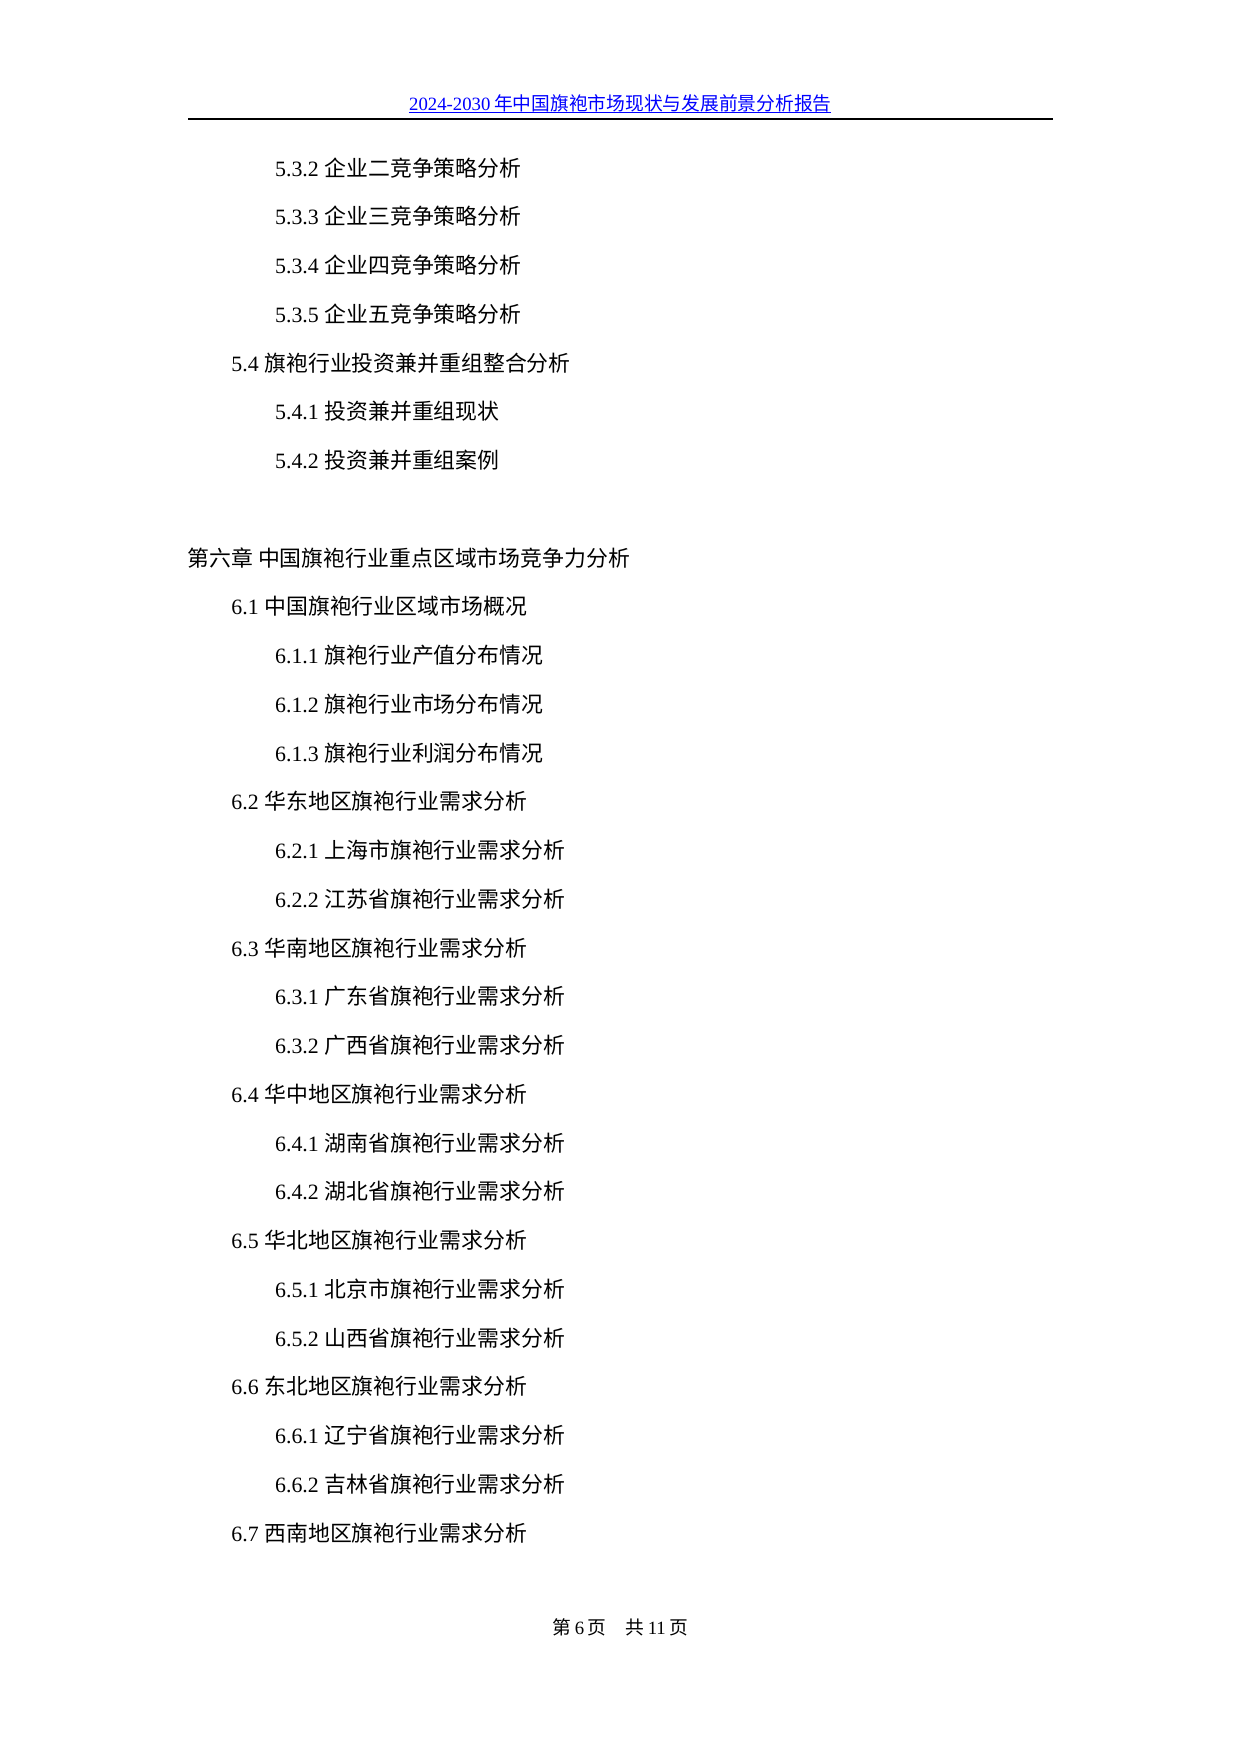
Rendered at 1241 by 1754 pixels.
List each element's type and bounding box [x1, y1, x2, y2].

text [187, 150, 1053, 1548]
